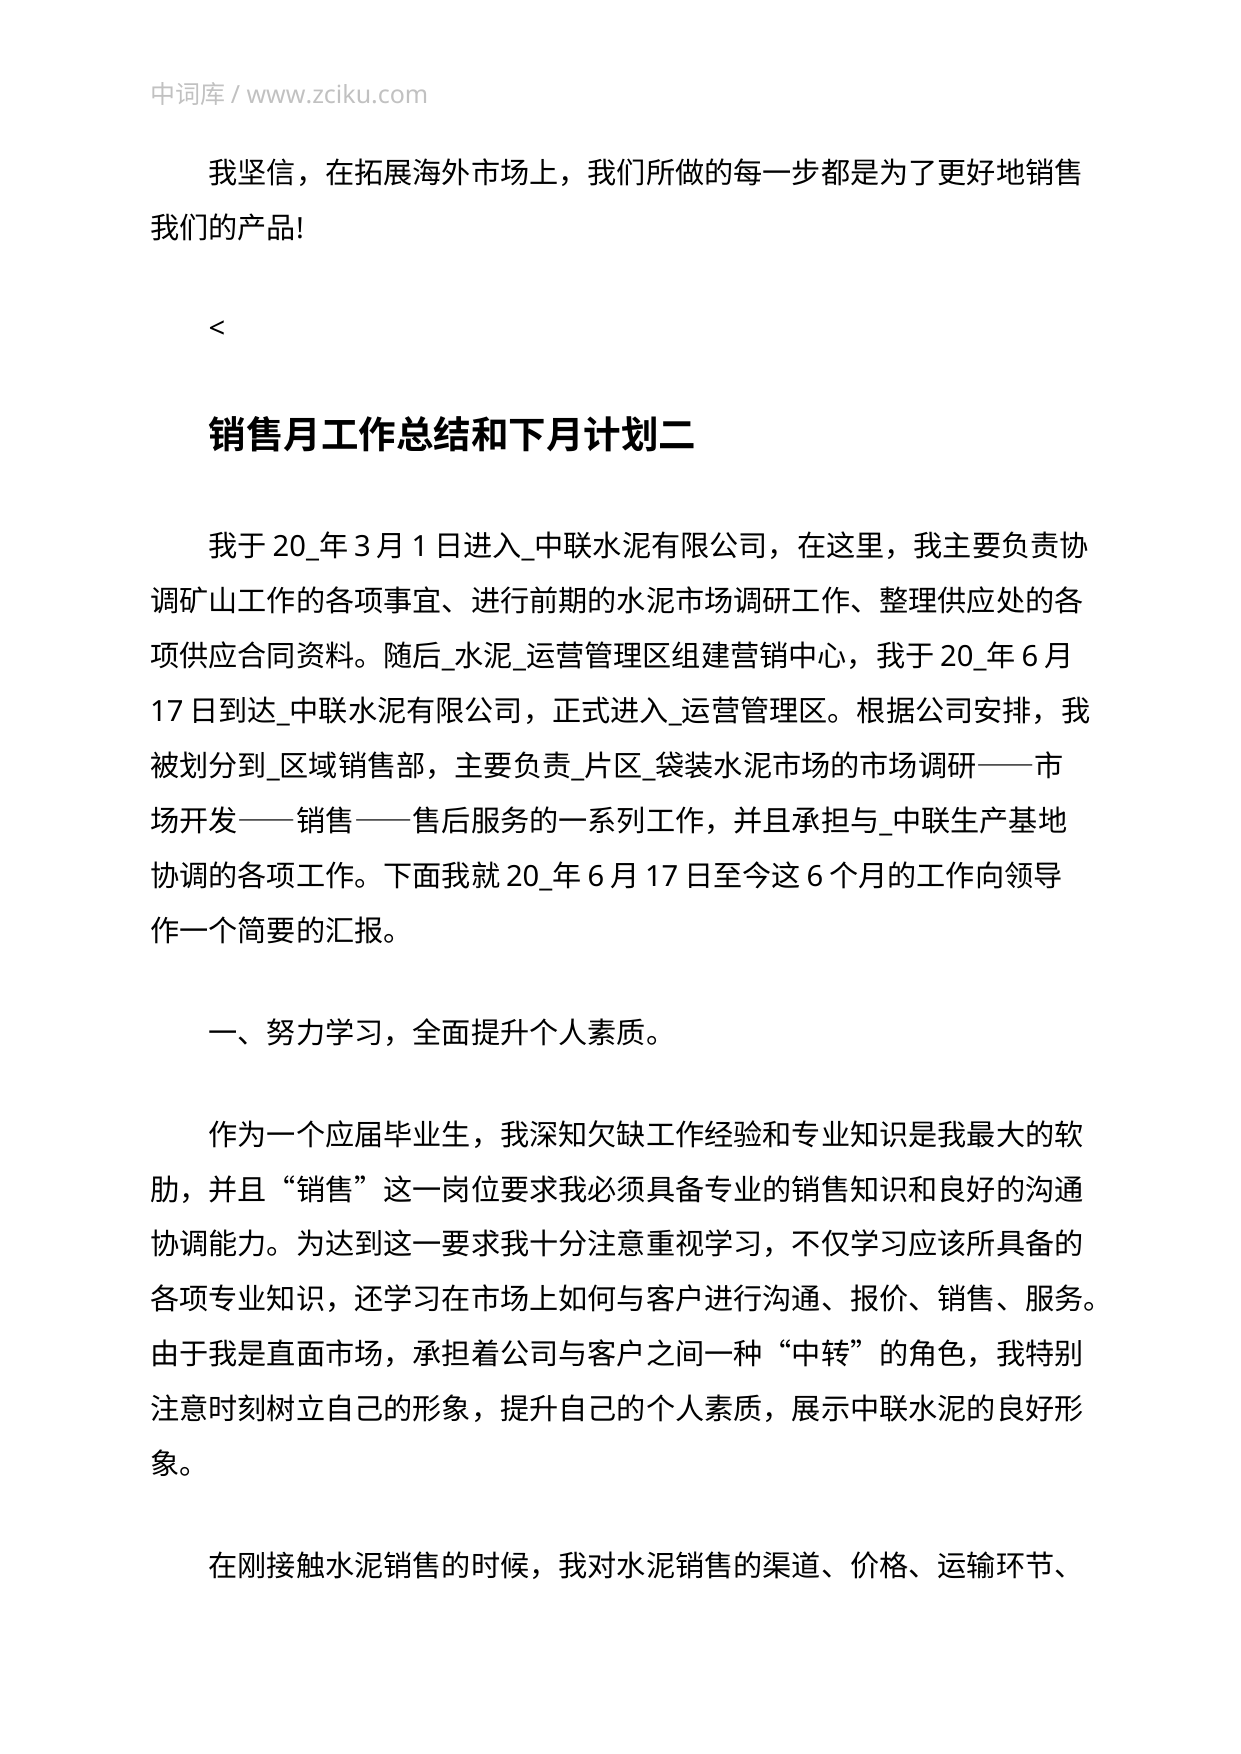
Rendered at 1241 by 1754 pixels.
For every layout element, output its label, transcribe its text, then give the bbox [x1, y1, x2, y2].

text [150, 1542, 1090, 1584]
text < [150, 307, 1090, 347]
text 一、努力学习，全面提升个人素质。 [150, 1009, 1090, 1052]
text 我坚信，在拓展海外市场上，我们所做的每一步都是为了更好地销售我们的产品! [150, 150, 1090, 247]
text 销售月工作总结和下月计划二 [150, 405, 1090, 459]
text 作为一个应届毕业生，我深知欠缺工作经验和专业知识是我最大的软肋，并且“销售”这一岗位要求我必须具备专业的销售知识和良好的沟通协调能力。为达到这一要求我十分注意重视学习，不仅学习应该所具备的各项专业知识，还学习在市场上如何与客户进行沟通、报价、销售、服务。由于我是直面市场，承担着公司与客户之间一种“中转”的角色，我特别注意时刻树立自己的形象，提升自己的个人素质，展示中联水泥的良好形象。 [150, 1111, 1090, 1483]
text 我于20_年3月1日进入_中联水泥有限公司，在这里，我主要负责协调矿山工作的各项事宜、进行前期的水泥市场调研工作、整理供应处的各项供应合同资料。随后_水泥_运营管理区组建营销中心，我于20_年6月17日到达_中联水泥有限公司，正式进入_运营管理区。根据公司安排，我被划分到_区域销售部，主要负责_片区_袋装水泥市场的市场调研——市场开发——销售——售后服务的一系列工作，并且承担与_中联生产基地协调的各项工作。下面我就20_年6月17日至今这6个月的工作向领导作一个简要的汇报。 [150, 523, 1090, 950]
